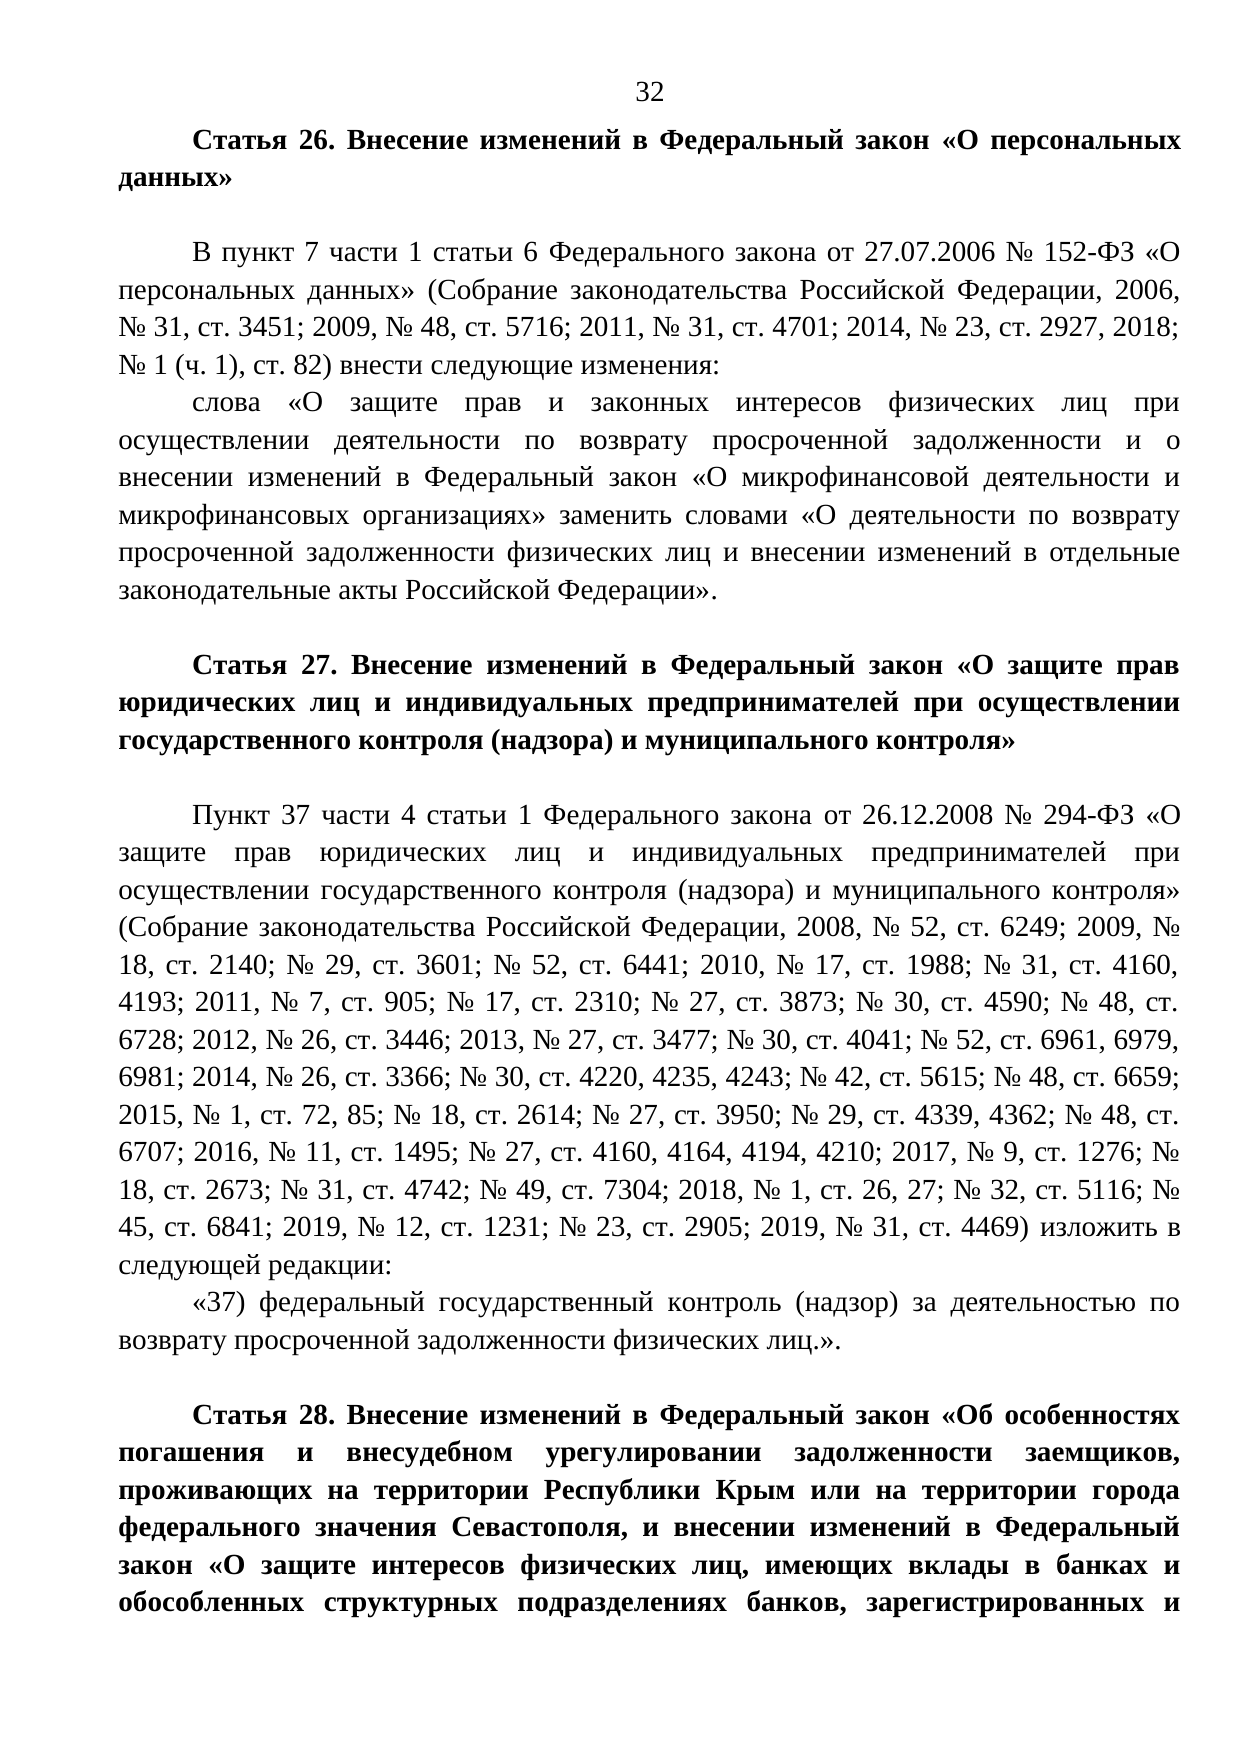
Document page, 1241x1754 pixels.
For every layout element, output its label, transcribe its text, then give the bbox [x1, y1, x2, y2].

text слова «О защите прав и законных интересов физических лиц при осуществлении деятельности по возврату просроченной задолженности и о внесении изменений в Федеральный закон «О микрофинансовой деятельности и микрофинансовых организациях» заменить словами «О деятельности по возврату просроченной задолженности физических лиц и внесении изменений в отдельные законодательные акты Российской Федерации». [118, 381, 1181, 606]
text Пункт 37 части 4 статьи 1 Федерального закона от 26.12.2008 № 294-ФЗ «О защите прав юридических лиц и индивидуальных предпринимателей при осуществлении государственного контроля (надзора) и муниципального контроля» (Собрание законодательства Российской Федерации, 2008, № 52, ст. 6249; 2009, № 18, ст. 2140; № 29, ст. 3601; № 52, ст. 6441; 2010, № 17, ст. 1988; № 31, ст. 4160, 4193; 2011, № 7, ст. 905; № 17, ст. 2310; № 27, ст. 3873; № 30, ст. 4590; № 48, ст. 6728; 2012, № 26, ст. 3446; 2013, № 27, ст. 3477; № 30, ст. 4041; № 52, ст. 6961, 6979, 6981; 2014, № 26, ст. 3366; № 30, ст. 4220, 4235, 4243; № 42, ст. 5615; № 48, ст. 6659; 2015, № 1, ст. 72, 85; № 18, ст. 2614; № 27, ст. 3950; № 29, ст. 4339, 4362; № 48, ст. 6707; 2016, № 11, ст. 1495; № 27, ст. 4160, 4164, 4194, 4210; 2017, № 9, ст. 1276; № 18, ст. 2673; № 31, ст. 4742; № 49, ст. 7304; 2018, № 1, ст. 26, 27; № 32, ст. 5116; № 45, ст. 6841; 2019, № 12, ст. 1231; № 23, ст. 2905; 2019, № 31, ст. 4469) изложить в следующей редакции: [118, 793, 1181, 1281]
text Статья 27. Внесение изменений в Федеральный закон «О защите прав юридических лиц и индивидуальных предпринимателей при осуществлении государственного контроля (надзора) и муниципального контроля» [118, 643, 1181, 756]
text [118, 1393, 1181, 1618]
text Статья 26. Внесение изменений в Федеральный закон «О персональных данных» [118, 118, 1181, 193]
text В пункт 7 части 1 статьи 6 Федерального закона от 27.07.2006 № 152-ФЗ «О персональных данных» (Собрание законодательства Российской Федерации, 2006, № 31, ст. 3451; 2009, № 48, ст. 5716; 2011, № 31, ст. 4701; 2014, № 23, ст. 2927, 2018; № 1 (ч. 1), ст. 82) внести следующие изменения: [118, 231, 1181, 381]
text «37) федеральный государственный контроль (надзор) за деятельностью по возврату просроченной задолженности физических лиц.». [118, 1281, 1181, 1356]
